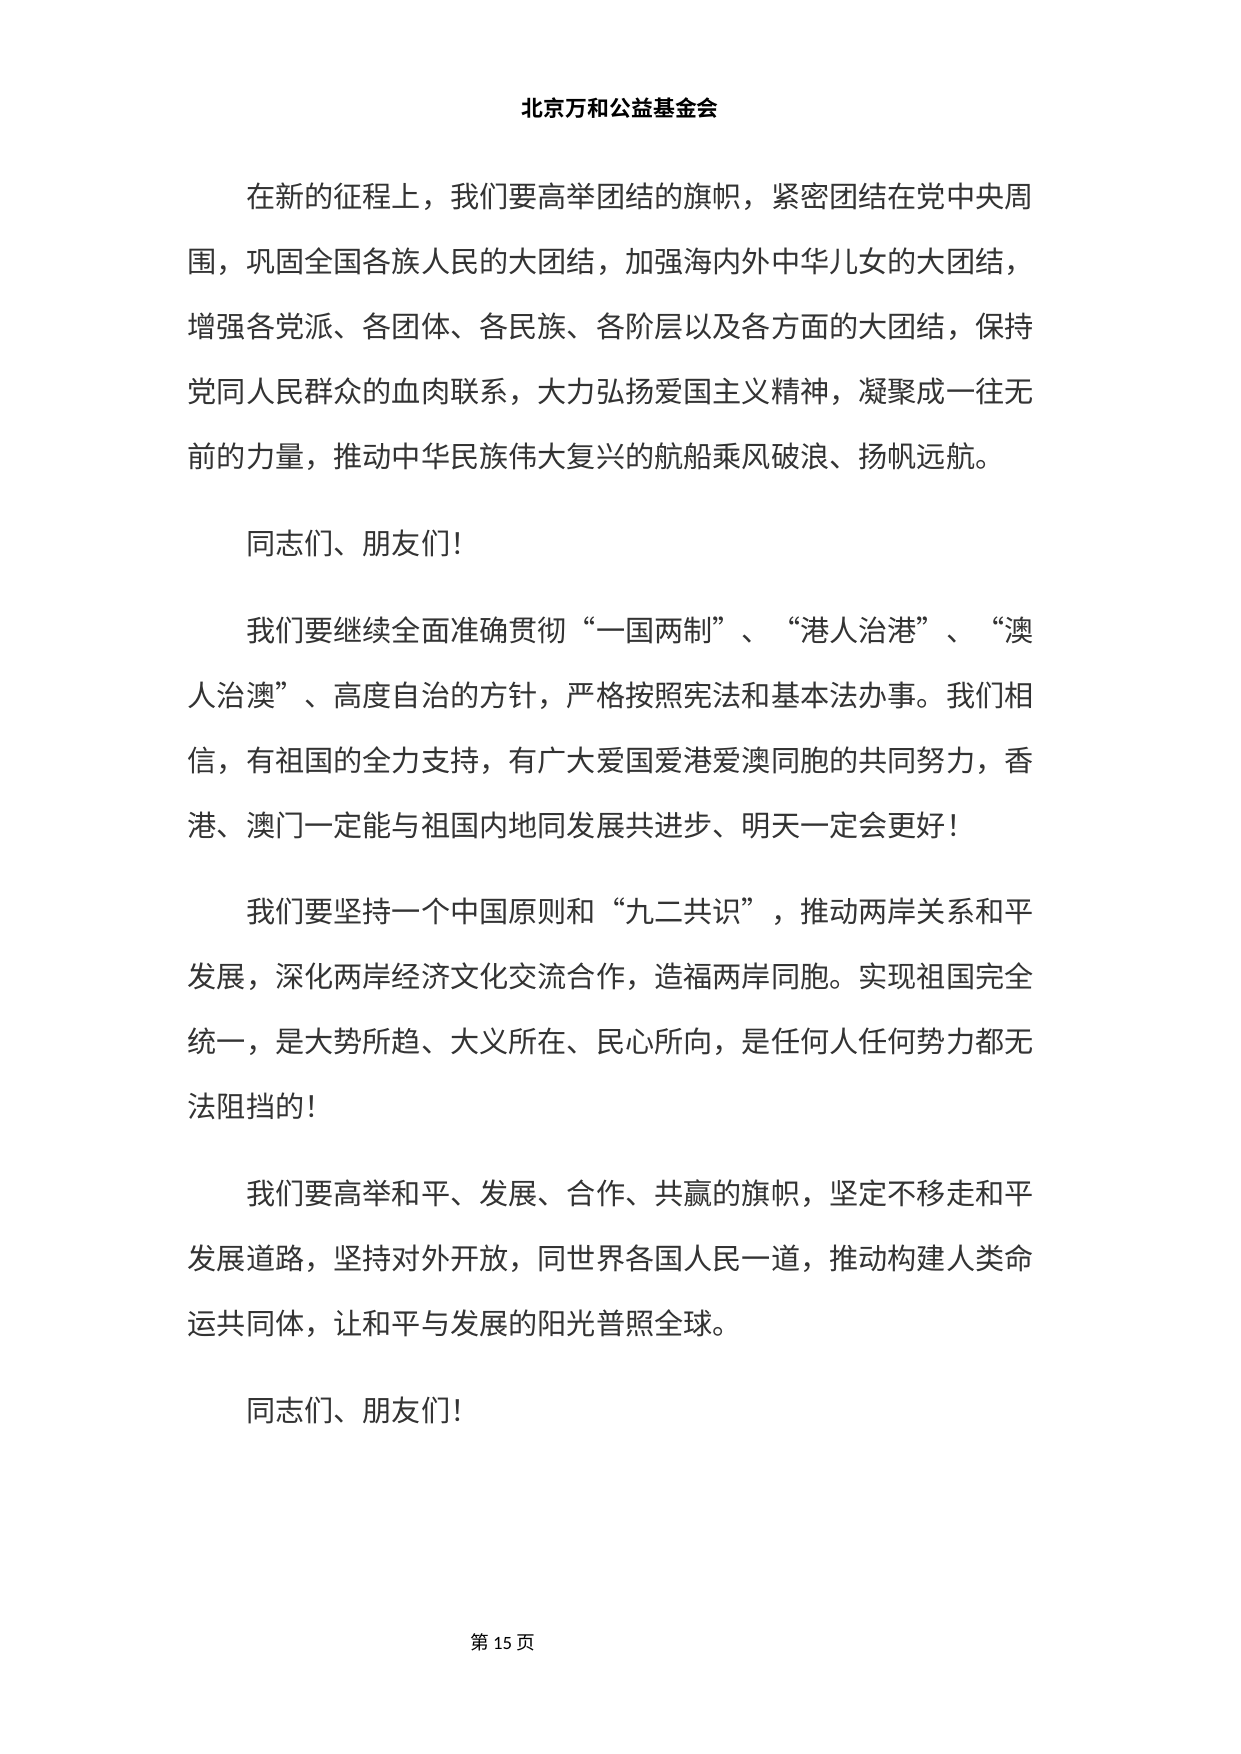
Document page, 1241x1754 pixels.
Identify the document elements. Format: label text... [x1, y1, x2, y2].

text 在新的征程上，我们要高举团结的旗帜，紧密团结在党中央周围，巩固全国各族人民的大团结，加强海内外中华儿女的大团结，增强各党派、各团体、各民族、各阶层以及各方面的大团结，保持党同人民群众的血肉联系，大力弘扬爱国主义精神，凝聚成一往无前的力量，推动中华民族伟大复兴的航船乘风破浪、扬帆远航。 [187, 162, 1053, 487]
text 我们要坚持一个中国原则和“九二共识”，推动两岸关系和平发展，深化两岸经济文化交流合作，造福两岸同胞。实现祖国完全统一，是大势所趋、大义所在、民心所向，是任何人任何势力都无法阻挡的！ [187, 878, 1053, 1138]
text 同志们、朋友们！ [187, 509, 1053, 574]
text 同志们、朋友们！ [187, 1376, 1053, 1441]
text 我们要高举和平、发展、合作、共赢的旗帜，坚定不移走和平发展道路，坚持对外开放，同世界各国人民一道，推动构建人类命运共同体，让和平与发展的阳光普照全球。 [187, 1159, 1053, 1354]
text 我们要继续全面准确贯彻“一国两制”、“港人治港”、“澳人治澳”、高度自治的方针，严格按照宪法和基本法办事。我们相信，有祖国的全力支持，有广大爱国爱港爱澳同胞的共同努力，香港、澳门一定能与祖国内地同发展共进步、明天一定会更好！ [187, 596, 1053, 856]
